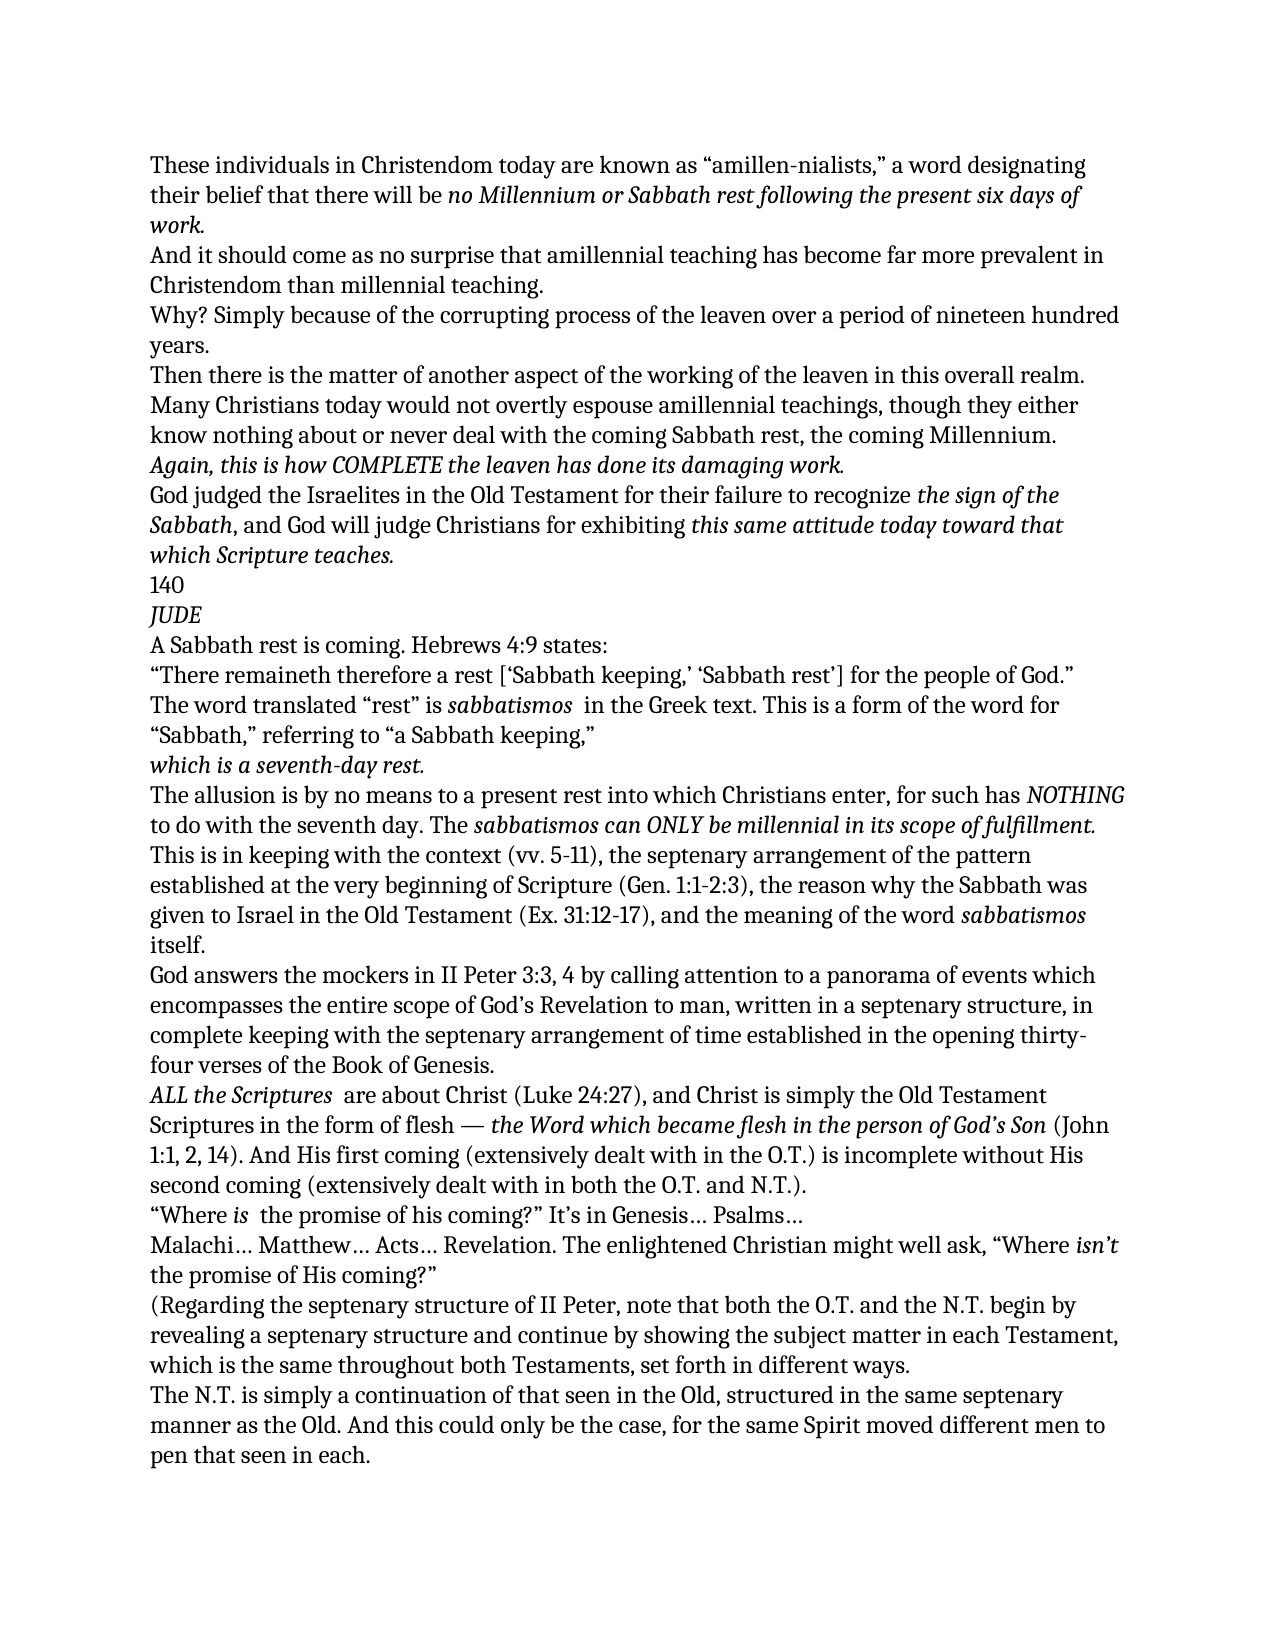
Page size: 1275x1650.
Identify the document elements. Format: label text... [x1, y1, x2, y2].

text The allusion is by no means to a present rest into which Christians enter, for such has NOTHING to do with the seventh day. The sabbatismos can ONLY be millennial in its scope of fulfillment. This is in keeping with the context (vv. 5-11), the septenary arrangement of the pattern established at the very beginning of Scripture (Gen. 1:1-2:3), the reason why the Sabbath was given to Israel in the Old Testament (Ex. 31:12-17), and the meaning of the word sabbatismos itself. [150, 780, 1125, 960]
text Then there is the matter of another aspect of the working of the leaven in this overall realm. Many Christians today would not overtly espouse amillennial teachings, though they either know nothing about or never deal with the coming Sabbath rest, the coming Millennium. [150, 360, 1125, 450]
text God answers the mockers in II Peter 3:3, 4 by calling attention to a panorama of events which encompasses the entire scope of God’s Revelation to man, written in a septenary structure, in complete keeping with the septenary arrangement of time established in the opening thirty-four verses of the Book of Genesis. [150, 960, 1125, 1080]
text Malachi… Matthew… Acts… Revelation. The enlightened Christian might well ask, “Where isn’t the promise of His coming?” [150, 1230, 1125, 1290]
text “Where is the promise of his coming?” It’s in Genesis… Psalms… [150, 1200, 1125, 1230]
text (Regarding the septenary structure of II Peter, note that both the O.T. and the N.T. begin by revealing a septenary structure and continue by showing the subject matter in each Testament, which is the same throughout both Testaments, set forth in different ways. [150, 1290, 1125, 1380]
text These individuals in Christendom today are known as “amillen-nialists,” a word designating their belief that there will be no Millennium or Sabbath rest following the present six days of work. [150, 150, 1125, 240]
text A Sabbath rest is coming. Hebrews 4:9 states: [150, 630, 1125, 660]
text Why? Simply because of the corrupting process of the leaven over a period of nineteen hundred years. [150, 300, 1125, 360]
text The N.T. is simply a continuation of that seen in the Old, structured in the same septenary manner as the Old. And this could only be the case, for the same Spirit moved different men to pen that seen in each. [150, 1380, 1125, 1470]
text JUDE [150, 600, 1125, 630]
text ALL the Scriptures are about Christ (Luke 24:27), and Christ is simply the Old Testament Scriptures in the form of flesh — the Word which became flesh in the person of God’s Son (John 1:1, 2, 14). And His first coming (extensively dealt with in the O.T.) is incomplete without His second coming (extensively dealt with in both the O.T. and N.T.). [150, 1080, 1125, 1200]
text And it should come as no surprise that amillennial teaching has become far more prevalent in Christendom than millennial teaching. [150, 240, 1125, 300]
text Again, this is how COMPLETE the leaven has done its damaging work. [150, 450, 1125, 480]
text “There remaineth therefore a rest [‘Sabbath keeping,’ ‘Sabbath rest’] for the people of God.” [150, 660, 1125, 690]
text which is a seventh-day rest. [150, 750, 1125, 780]
text 140 [150, 570, 1125, 600]
text God judged the Israelites in the Old Testament for their failure to recognize the sign of the Sabbath, and God will judge Christians for exhibiting this same attitude today toward that which Scripture teaches. [150, 480, 1125, 570]
text The word translated “rest” is sabbatismos in the Greek text. This is a form of the word for “Sabbath,” referring to “a Sabbath keeping,” [150, 690, 1125, 750]
